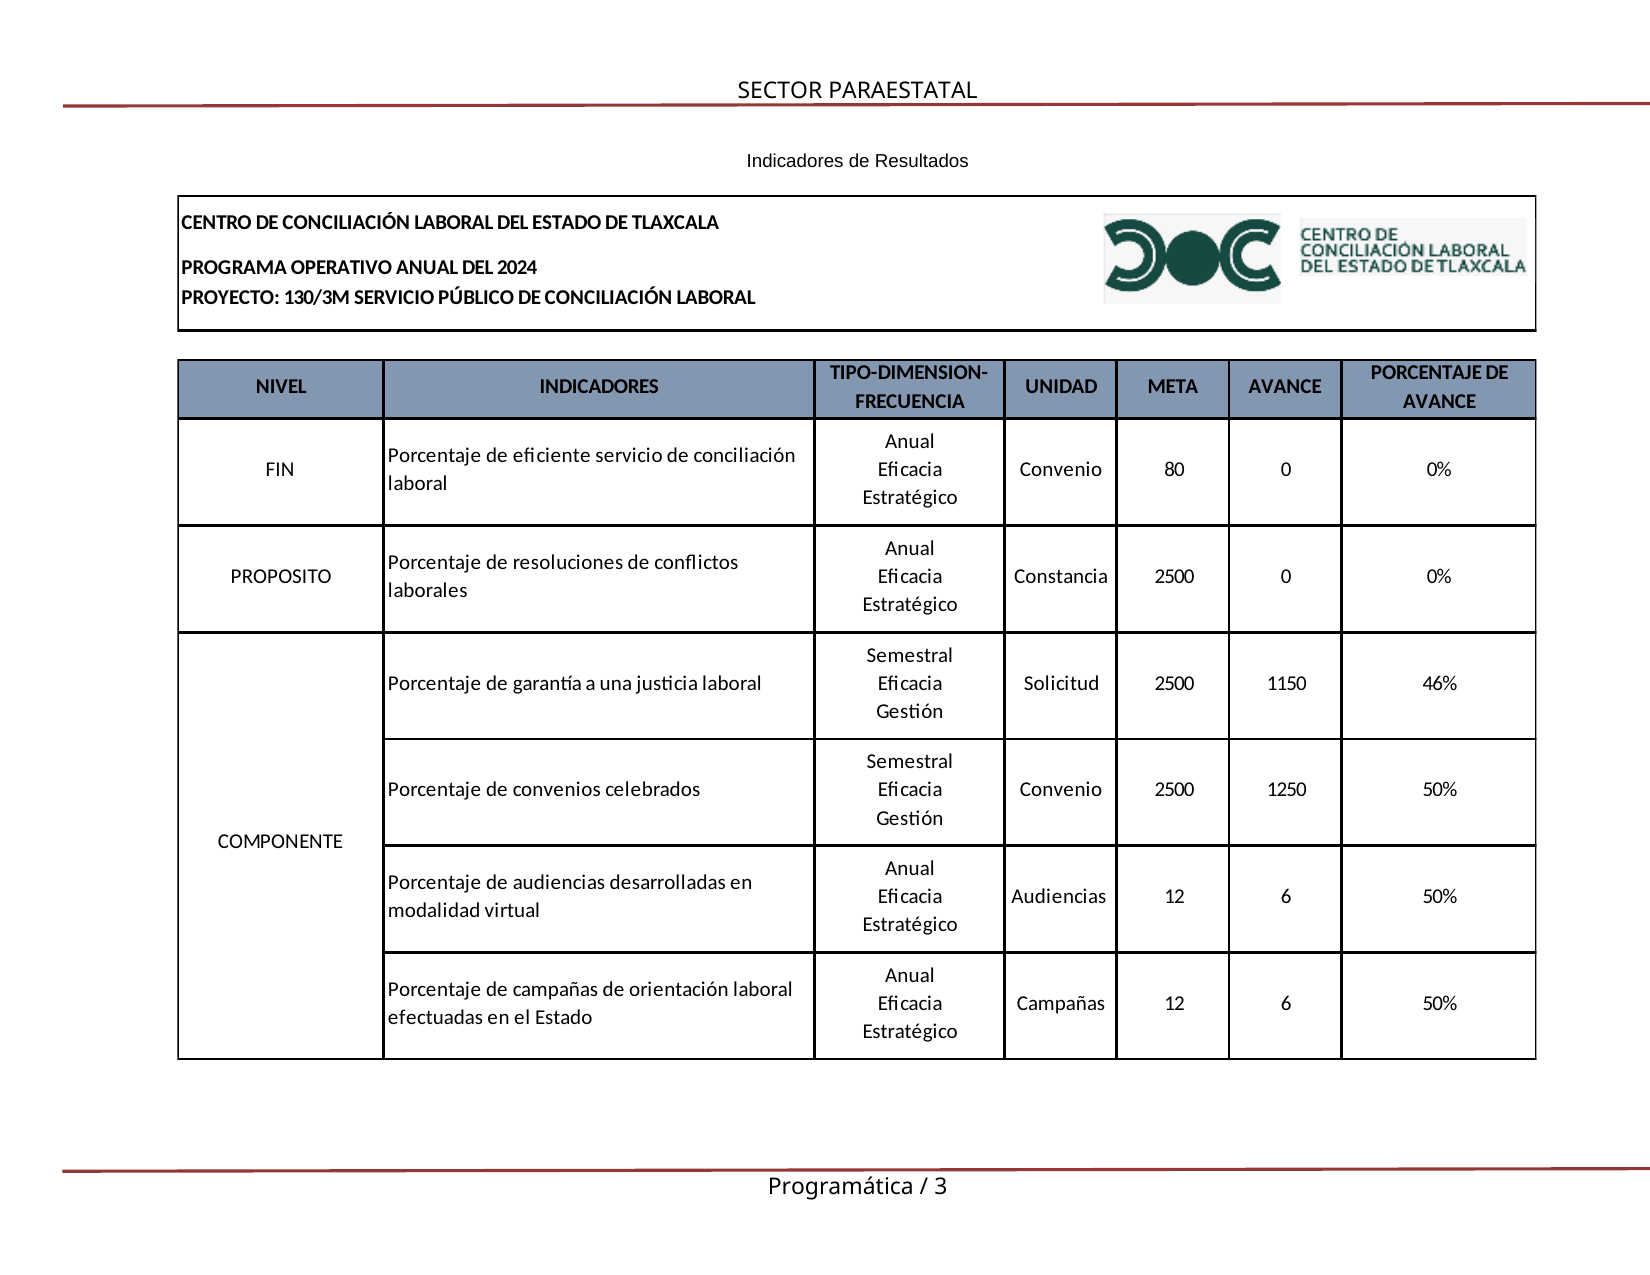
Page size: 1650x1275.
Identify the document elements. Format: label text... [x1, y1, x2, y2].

text Indicadores de Resultados [177, 150, 1538, 172]
